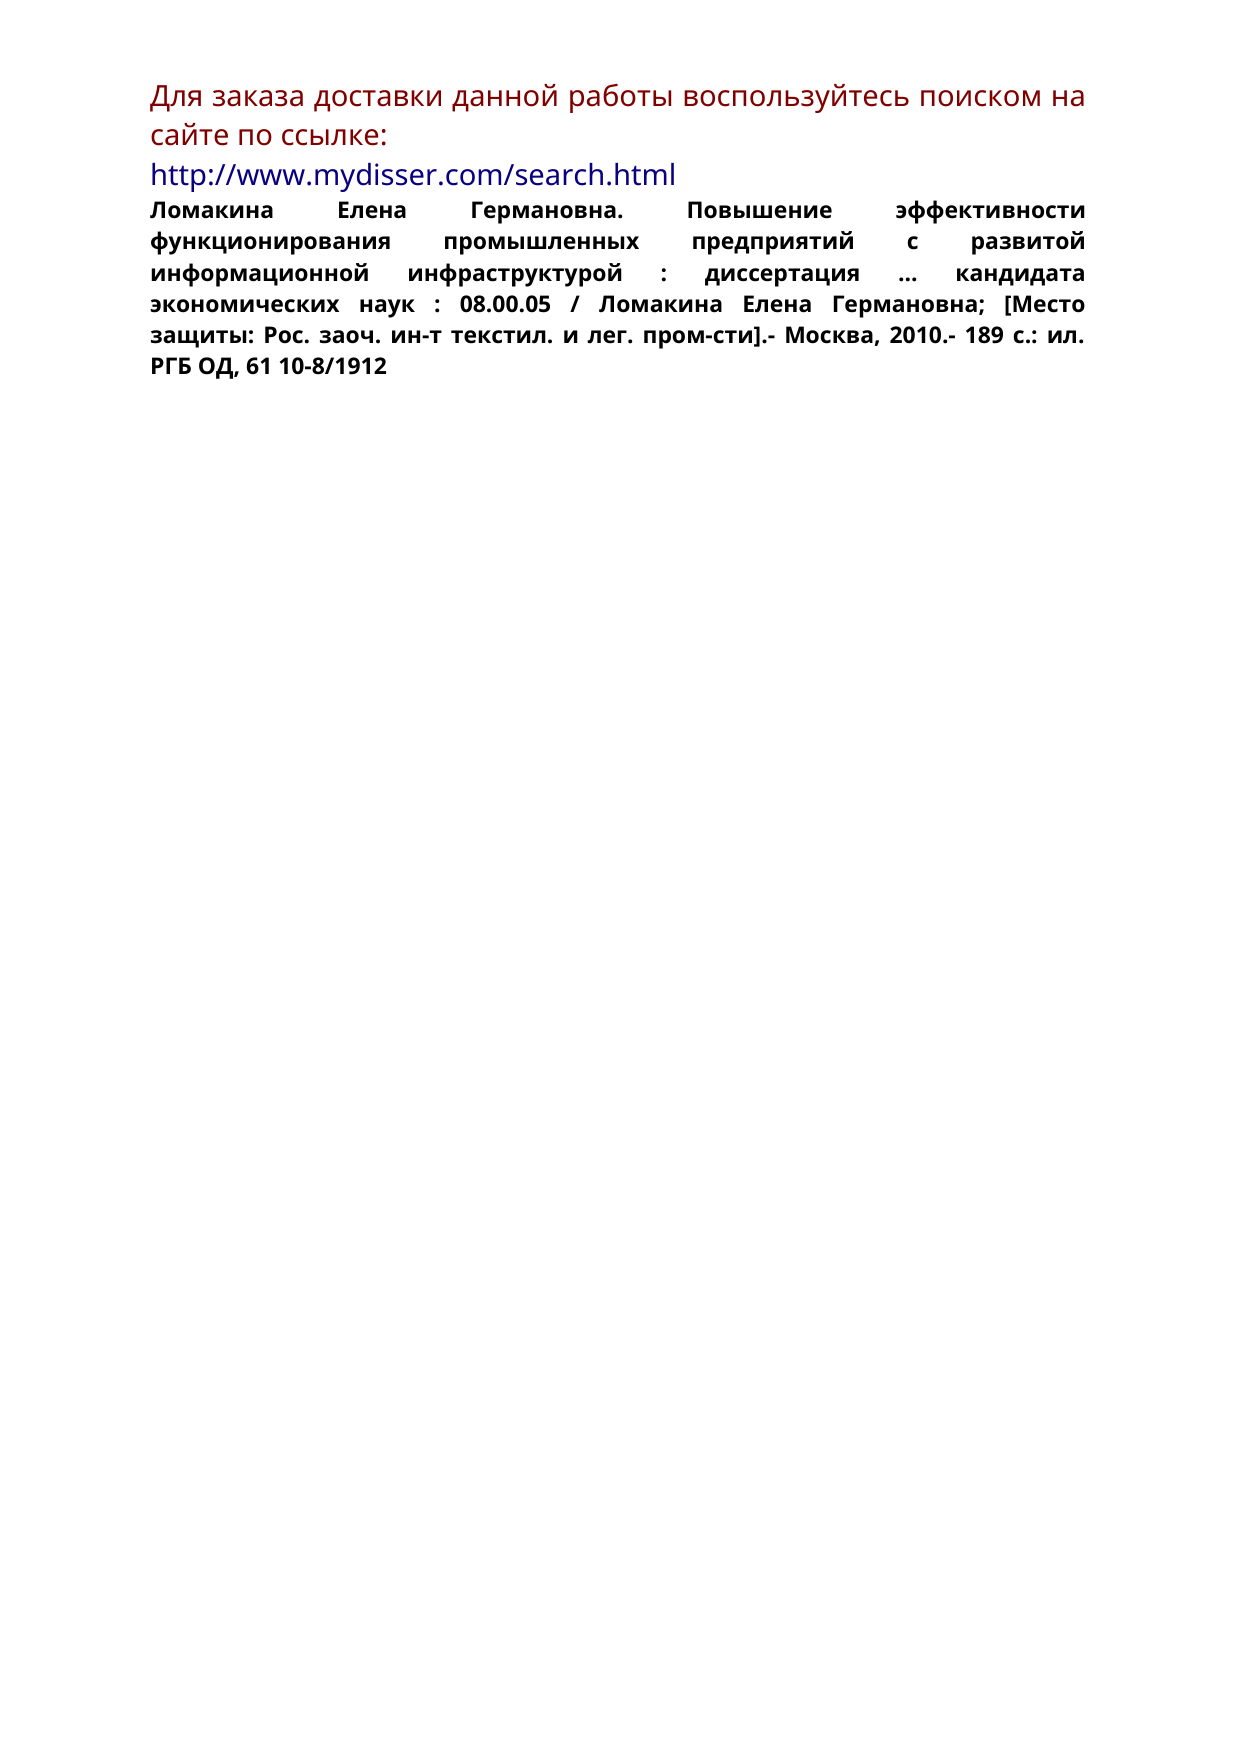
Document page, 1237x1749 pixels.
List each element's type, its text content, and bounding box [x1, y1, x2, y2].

text Ломакина Елена Германовна. Повышение эффективности функционирования промышленных предприятий с развитой информационной инфраструктурой : диссертация ... кандидата экономических наук : 08.00.05 / Ломакина Елена Германовна; [Место защиты: Рос. заоч. ин-т текстил. и лег. пром-сти].- Москва, 2010.- 189 с.: ил. РГБ ОД, 61 10-8/1912 [150, 194, 1086, 382]
